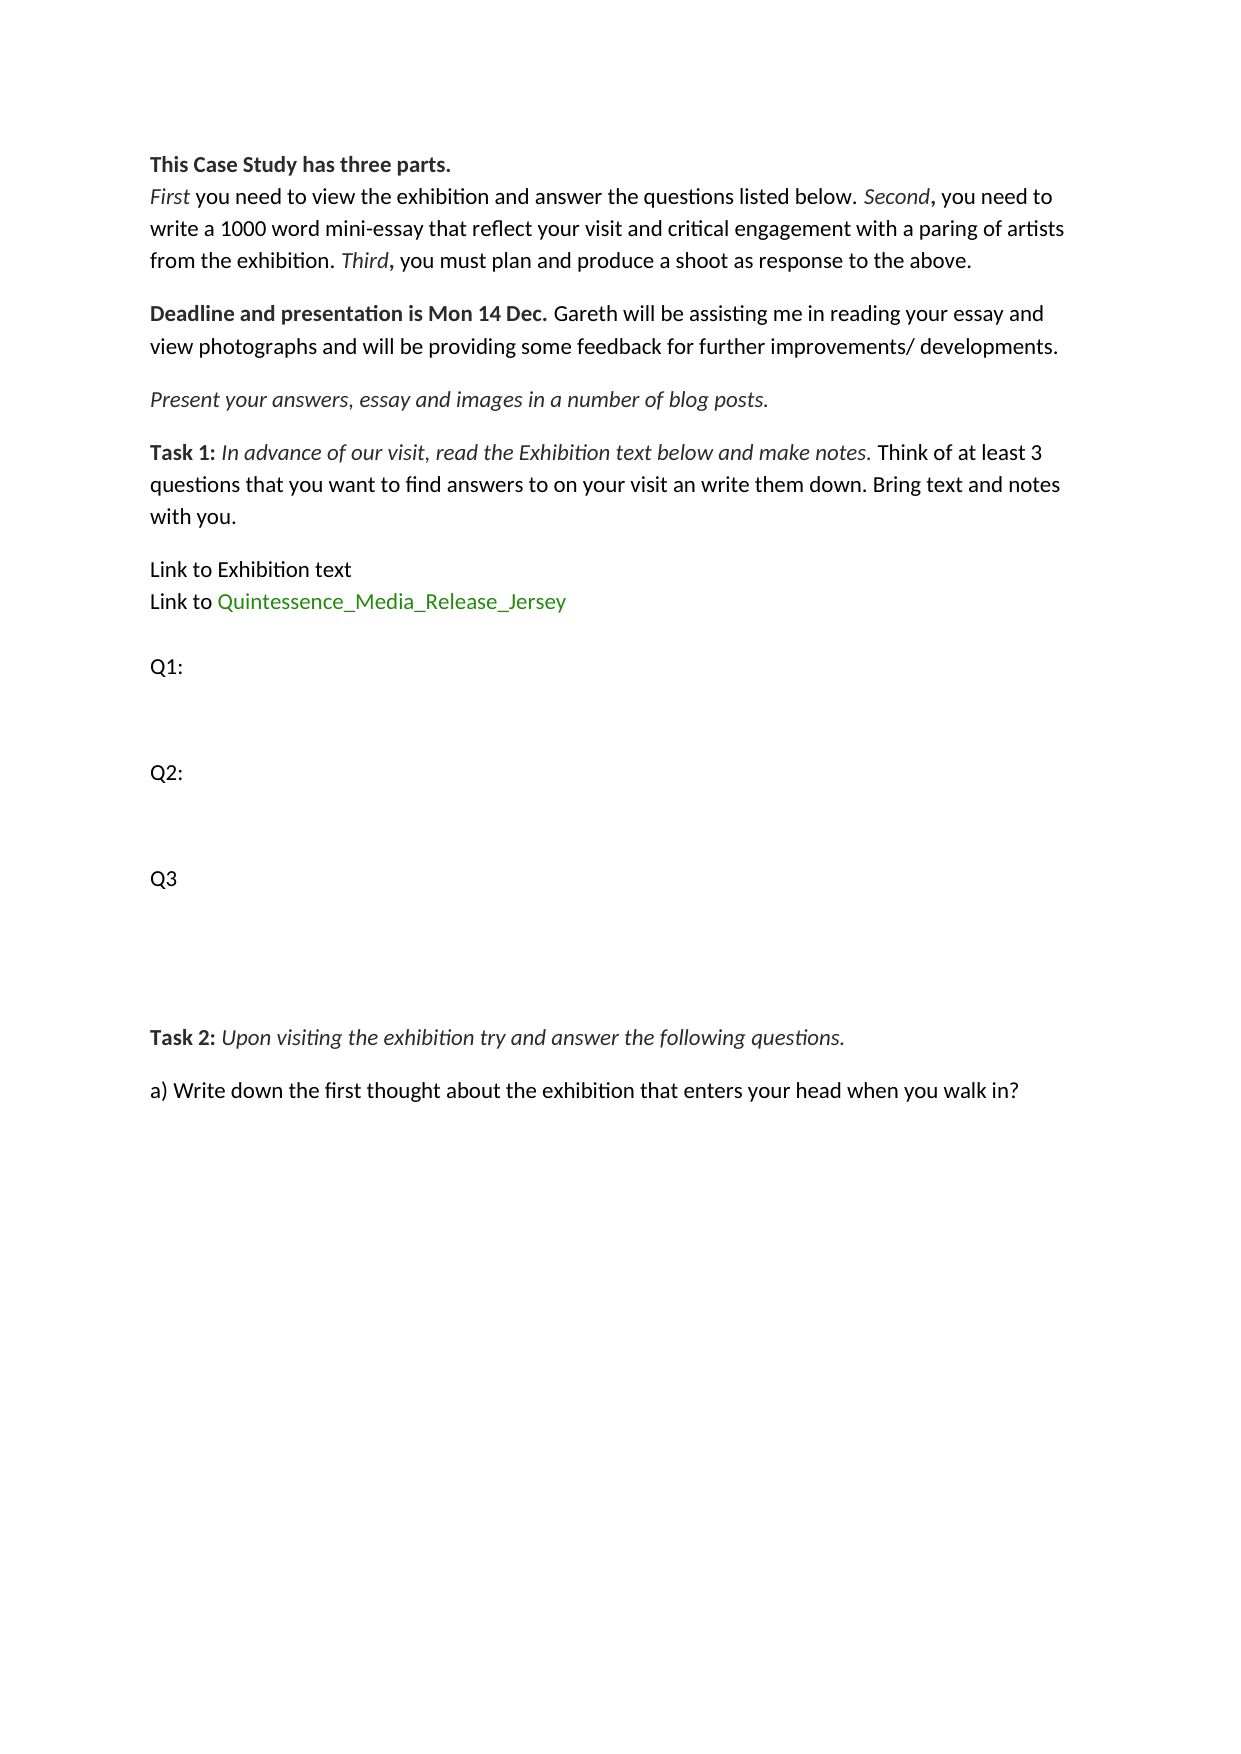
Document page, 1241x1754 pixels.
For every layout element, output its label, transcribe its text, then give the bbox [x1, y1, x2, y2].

text Q3 [150, 864, 1090, 892]
text Link to Exhibition text Link to Quintessence_Media_Release_Jersey Q1: [150, 555, 1090, 680]
text a) Write down the first thought about the exhibition that enters your head when you walk in? [150, 1076, 1090, 1104]
text Deadline and presentation is Mon 14 Dec. Gareth will be assisting me in reading your essay and view photographs and will be providing some feedback for further improvements/ developments. [150, 299, 1090, 360]
text Task 1: In advance of our visit, read the Exhibition text below and make notes. Think of at least 3 questions that you want to find answers to on your visit an write them down. Bring text and notes with you. [150, 438, 1090, 530]
text This Case Study has three parts. First you need to view the exhibition and answer the questions listed below. Second, you need to write a 1000 word mini-essay that reflect your visit and critical engagement with a paring of artists from the exhibition. Third, you must plan and produce a shoot as response to the above. [150, 150, 1090, 274]
text Q2: [150, 758, 1090, 786]
text Present your answers, essay and images in a number of blog posts. [150, 385, 1090, 413]
text Task 2: Upon visiting the exhibition try and answer the following questions. [150, 1023, 1090, 1051]
